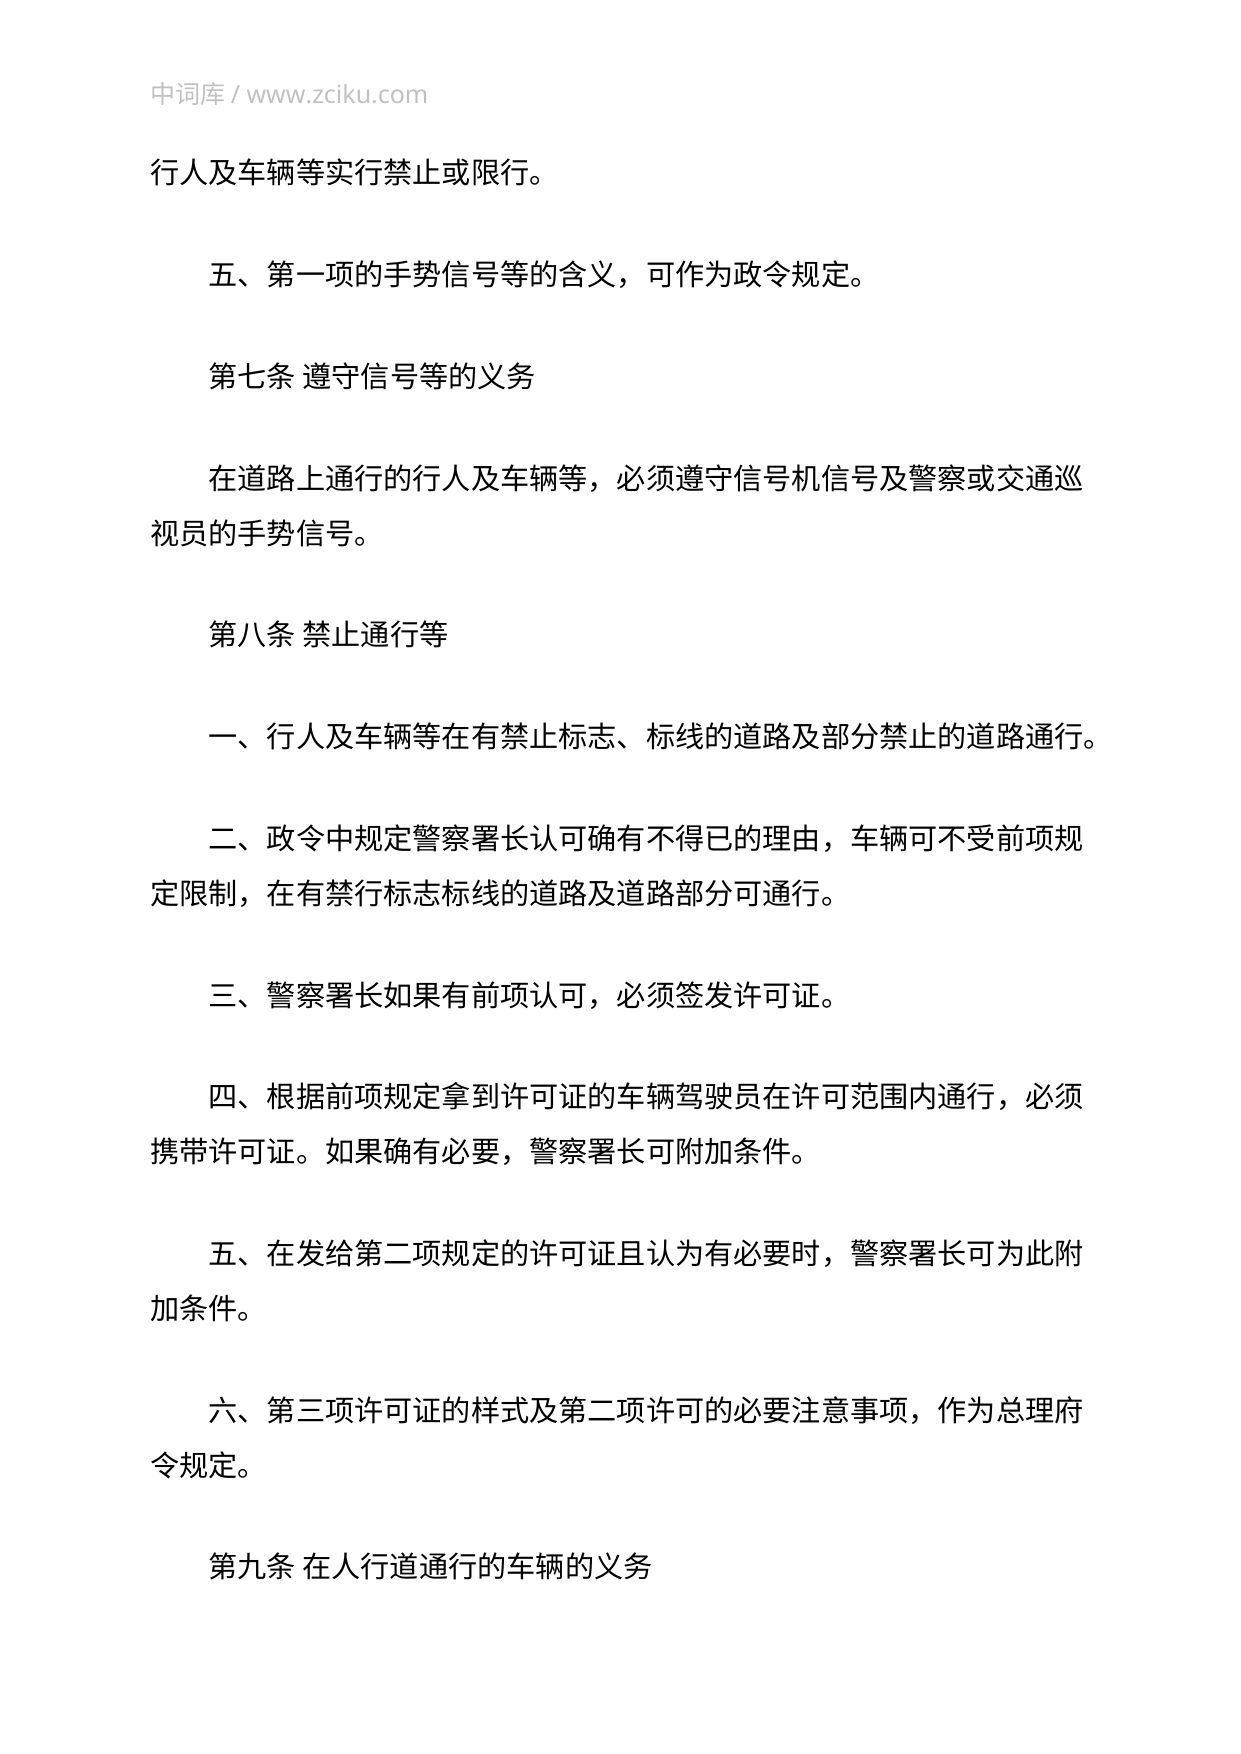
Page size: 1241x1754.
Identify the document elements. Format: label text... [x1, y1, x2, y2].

text 第八条 禁止通行等 [150, 612, 1090, 654]
text 二、政令中规定警察署长认可确有不得已的理由，车辆可不受前项规定限制，在有禁行标志标线的道路及道路部分可通行。 [150, 816, 1090, 913]
text 第九条 在人行道通行的车辆的义务 [150, 1544, 1090, 1586]
text 四、根据前项规定拿到许可证的车辆驾驶员在许可范围内通行，必须携带许可证。如果确有必要，警察署长可附加条件。 [150, 1074, 1090, 1171]
text 五、在发给第二项规定的许可证且认为有必要时，警察署长可为此附加条件。 [150, 1231, 1090, 1328]
text 一、行人及车辆等在有禁止标志、标线的道路及部分禁止的道路通行。 [150, 714, 1090, 756]
text 在道路上通行的行人及车辆等，必须遵守信号机信号及警察或交通巡视员的手势信号。 [150, 455, 1090, 552]
text 五、第一项的手势信号等的含义，可作为政令规定。 [150, 252, 1090, 294]
text 三、警察署长如果有前项认可，必须签发许可证。 [150, 972, 1090, 1014]
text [150, 150, 1090, 192]
text 第七条 遵守信号等的义务 [150, 353, 1090, 396]
text 六、第三项许可证的样式及第二项许可的必要注意事项，作为总理府令规定。 [150, 1387, 1090, 1484]
